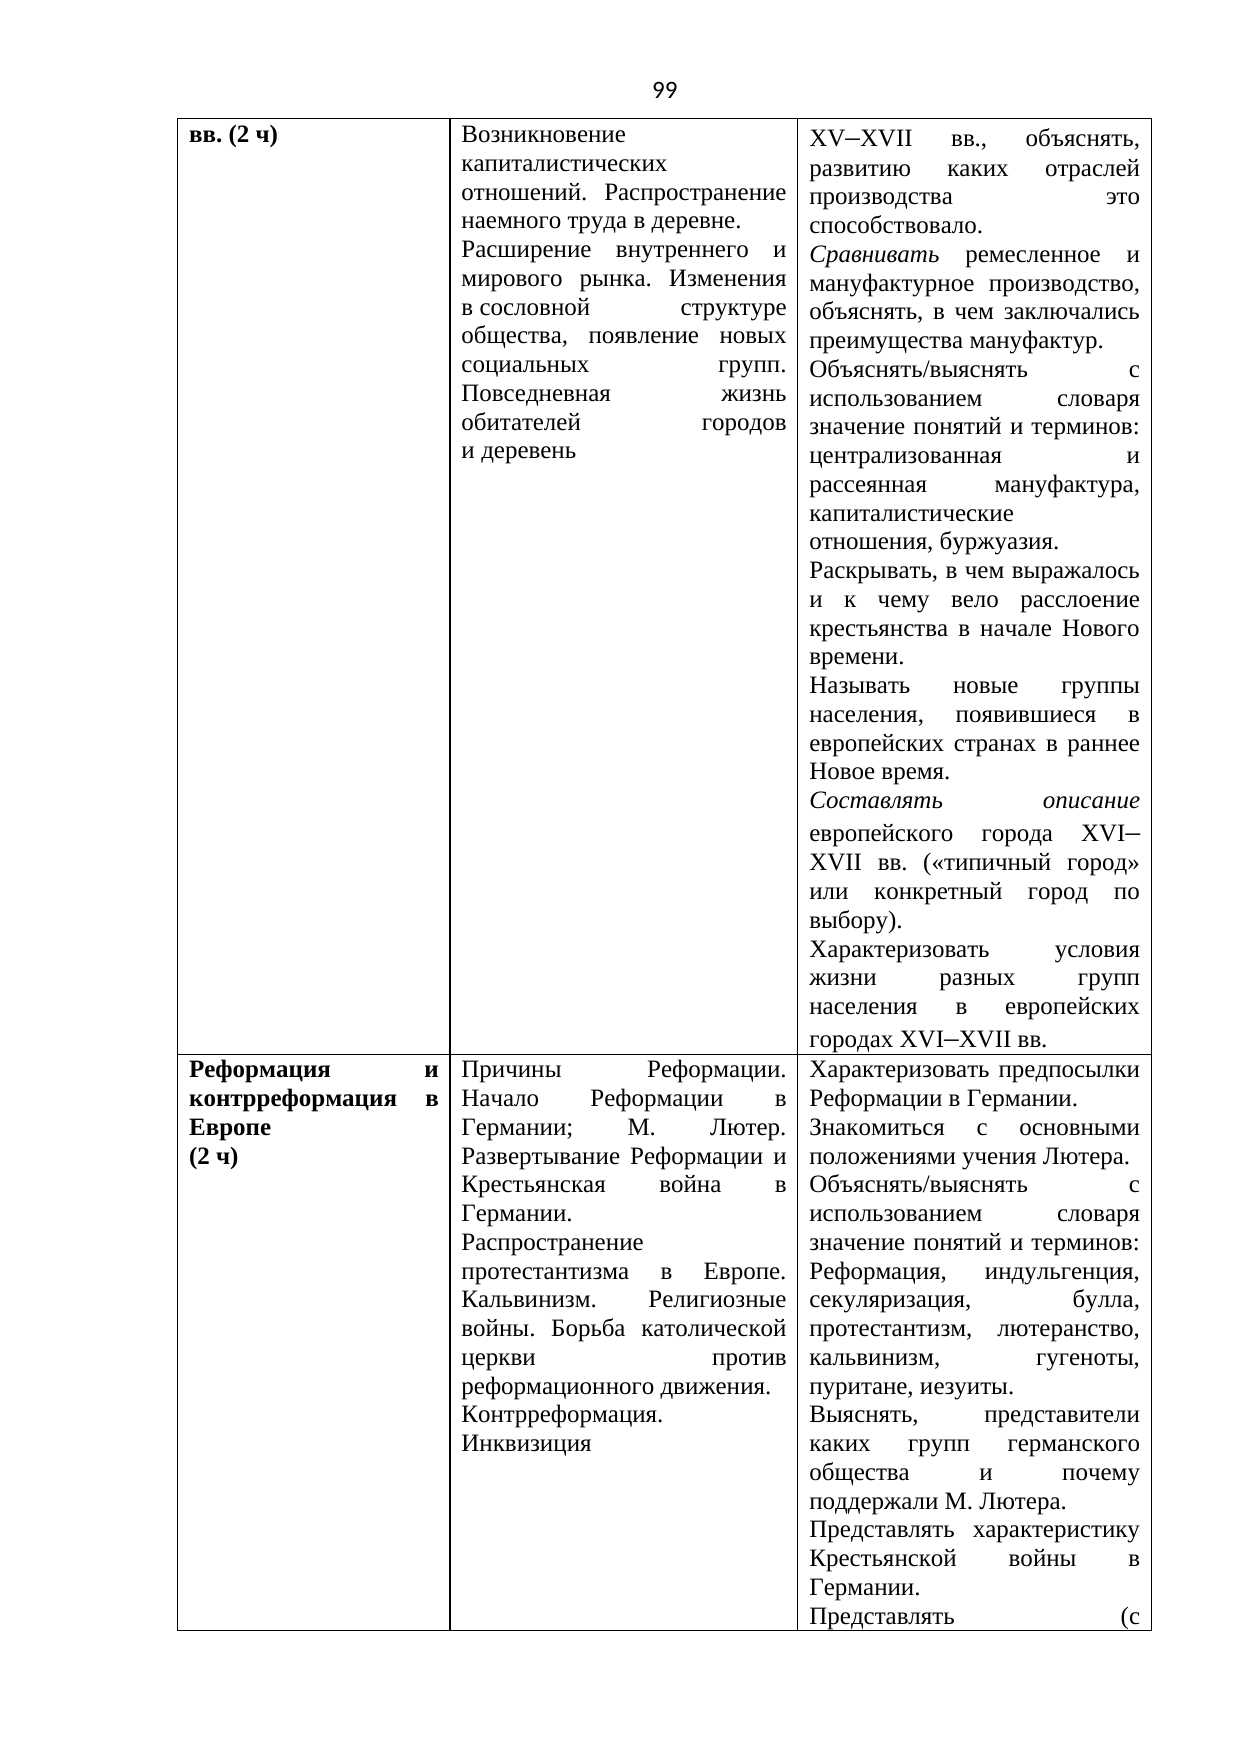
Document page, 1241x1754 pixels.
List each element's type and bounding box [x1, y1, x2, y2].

table_cell [451, 1055, 797, 1629]
table_cell [178, 119, 449, 1053]
table_cell [451, 119, 797, 1053]
table_cell [798, 119, 1151, 1053]
table_cell [178, 1055, 449, 1629]
table_cell [798, 1055, 1151, 1629]
